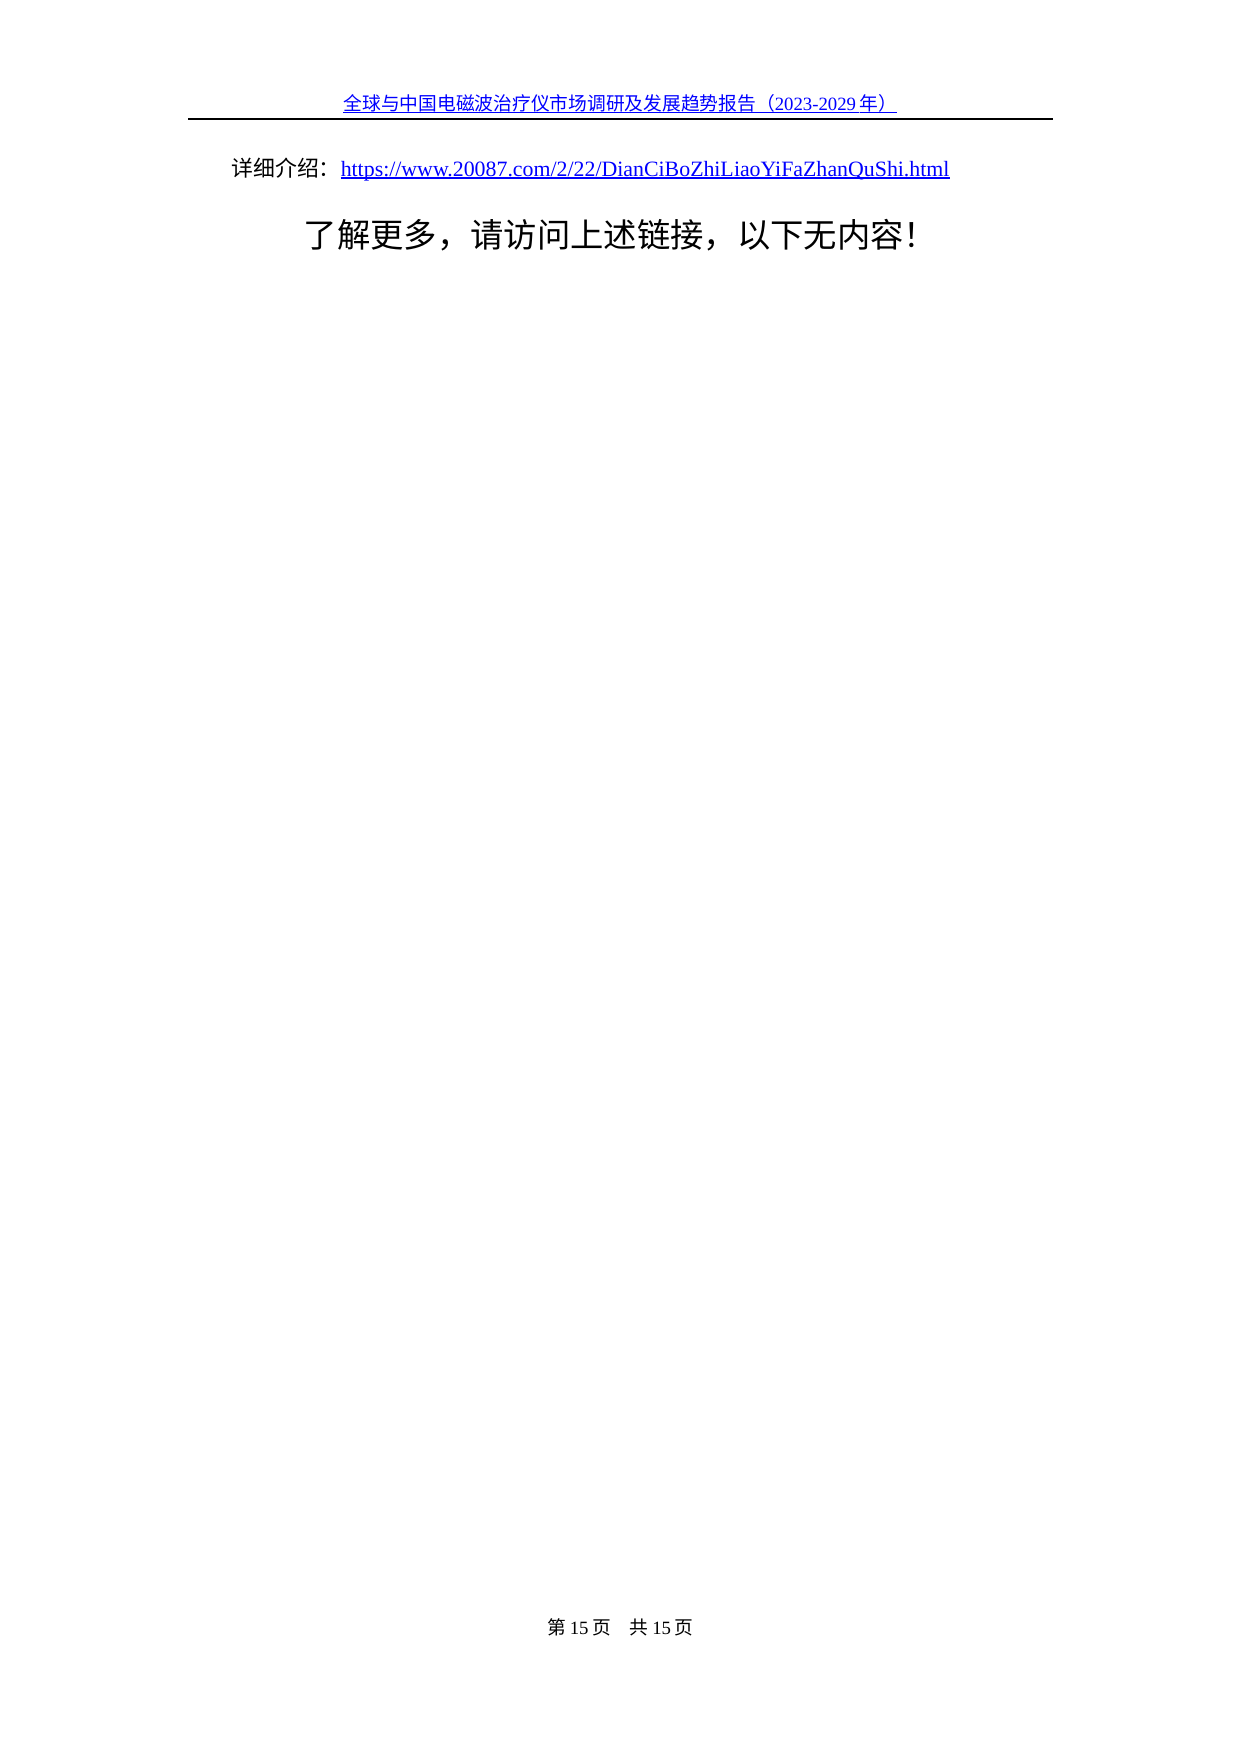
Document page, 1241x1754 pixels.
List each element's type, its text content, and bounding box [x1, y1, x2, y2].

title 了解更多，请访问上述链接，以下无内容！ [187, 200, 1053, 265]
text 详细介绍：https://www.20087.com/2/22/DianCiBoZhiLiaoYiFaZhanQuShi.html [187, 150, 1053, 183]
